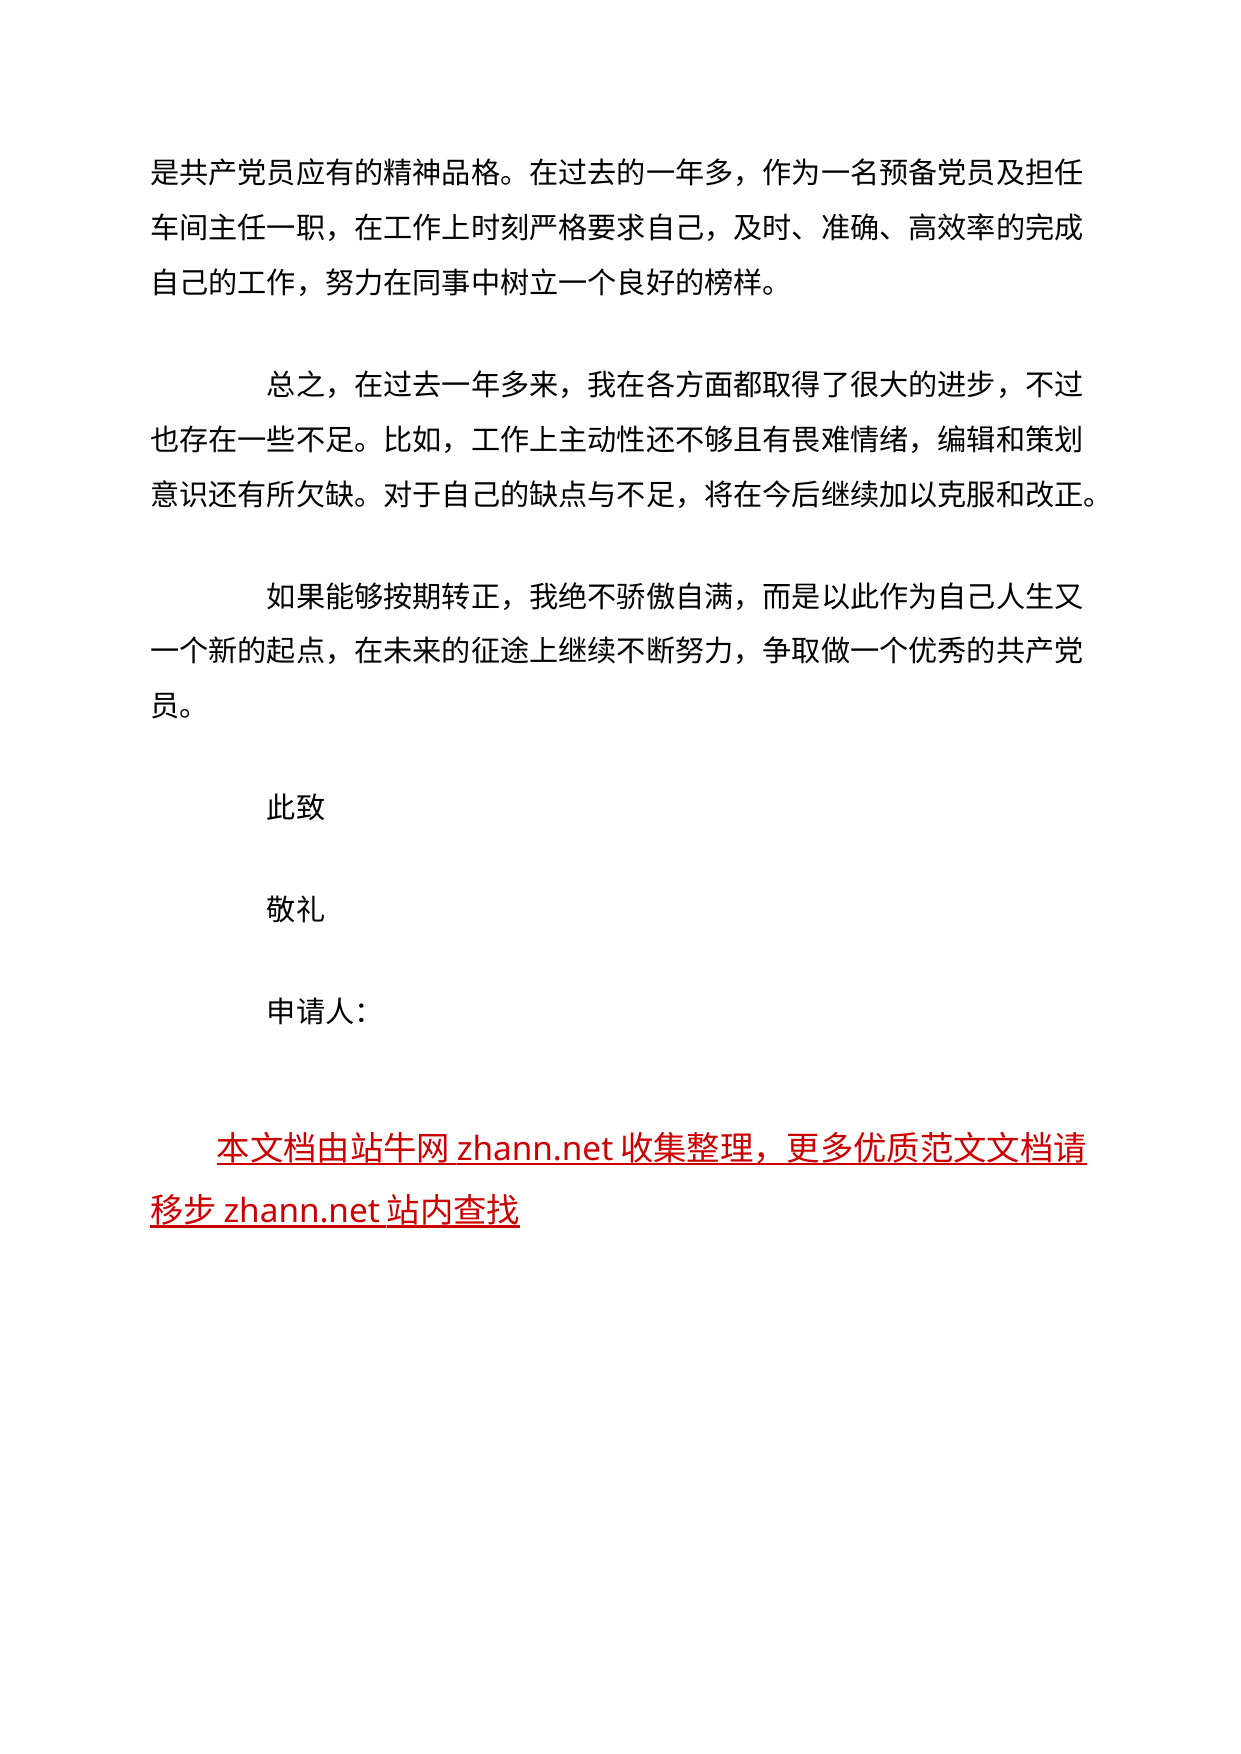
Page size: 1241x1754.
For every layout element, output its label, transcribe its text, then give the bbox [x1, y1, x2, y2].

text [150, 150, 1090, 302]
text 本文档由站牛网zhann.net收集整理，更多优质范文文档请移步zhann.net站内查找 [150, 1121, 1090, 1232]
text 如果能够按期转正，我绝不骄傲自满，而是以此作为自己人生又一个新的起点，在未来的征途上继续不断努力，争取做一个优秀的共产党员。 [150, 573, 1090, 725]
text 此致 [150, 785, 1090, 827]
text 总之，在过去一年多来，我在各方面都取得了很大的进步，不过也存在一些不足。比如，工作上主动性还不够且有畏难情绪，编辑和策划意识还有所欠缺。对于自己的缺点与不足，将在今后继续加以克服和改正。 [150, 362, 1090, 514]
text 申请人： [150, 988, 1090, 1031]
text 敬礼 [150, 886, 1090, 929]
